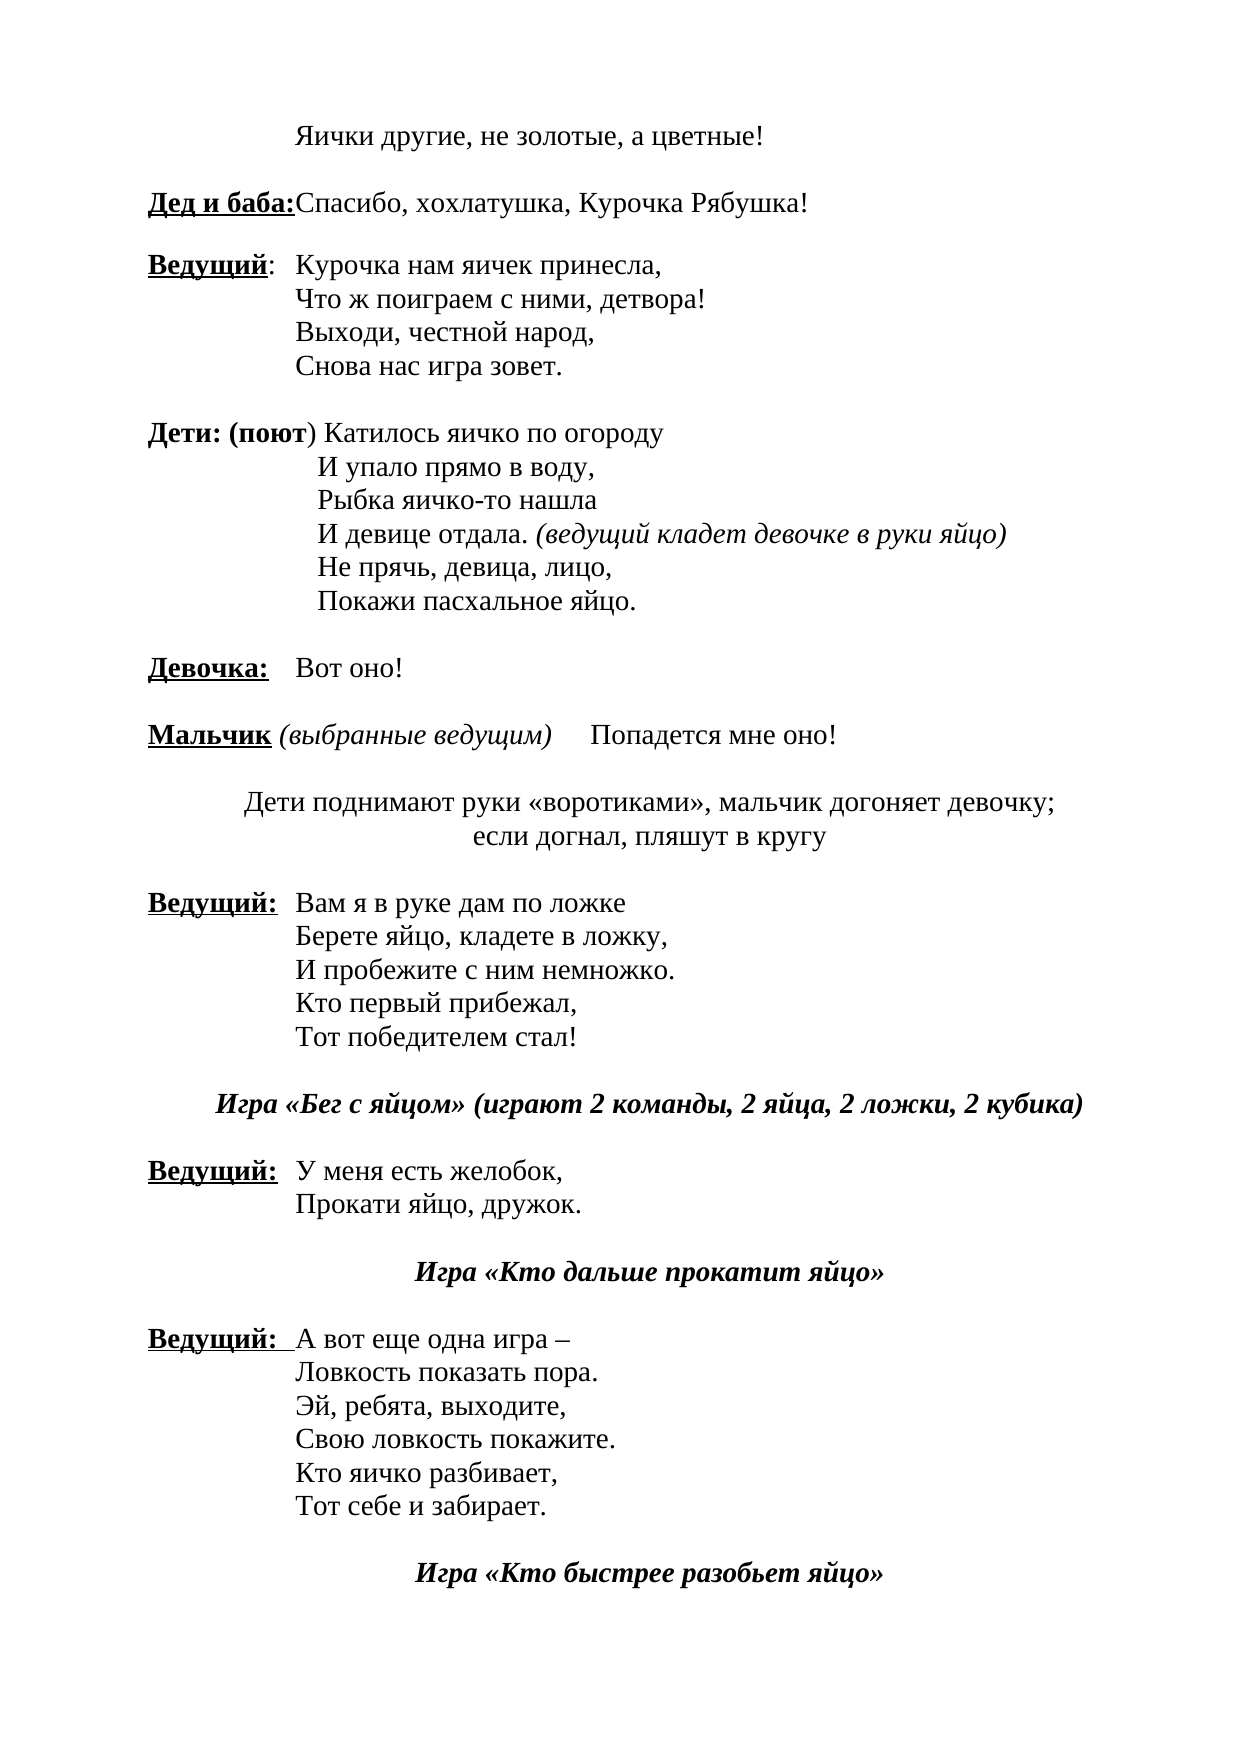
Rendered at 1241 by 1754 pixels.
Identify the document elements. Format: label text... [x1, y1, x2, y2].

text И пробежите с ним немножко. [148, 952, 1152, 985]
text И девице отдала. (ведущий кладет девочке в руки яйцо) [148, 516, 1152, 549]
text Ведущий: Вам я в руке дам по ложке [148, 885, 1152, 918]
text Прокати яйцо, дружок. [148, 1187, 1152, 1220]
text Игра «Бег с яйцом» (играют 2 команды, 2 яйца, 2 ложки, 2 кубика) [148, 1086, 1152, 1119]
text Игра «Кто быстрее разобьет яйцо» [148, 1556, 1152, 1589]
text Дед и баба: Спасибо, хохлатушка, Курочка Рябушка! [148, 185, 1152, 219]
text Ведущий: У меня есть желобок, [148, 1153, 1152, 1187]
text Яички другие, не золотые, а цветные! [148, 118, 1152, 152]
text Ловкость показать пора. [148, 1354, 1152, 1388]
text Кто первый прибежал, [148, 985, 1152, 1019]
text Игра «Кто дальше прокатит яйцо» [148, 1254, 1152, 1287]
text Мальчик (выбранные ведущим) Попадется мне оно! [148, 717, 1152, 751]
text Покажи пасхальное яйцо. [148, 583, 1152, 616]
text Что ж поиграем с ними, детвора! [148, 281, 1152, 314]
text Ведущий: А вот еще одна игра – [148, 1321, 1152, 1354]
text Выходи, честной народ, [221, 314, 1152, 348]
text Рыбка яичко-то нашла [148, 482, 1152, 516]
text Снова нас игра зовет. [148, 348, 1152, 382]
text Берете яйцо, кладете в ложку, [221, 918, 1152, 952]
text Не прячь, девица, лицо, [148, 549, 1152, 583]
text Тот себе и забирает. [148, 1488, 1152, 1522]
text Девочка: Вот оно! [148, 650, 1152, 683]
text Дети поднимают руки «воротиками», мальчик догоняет девочку; [148, 784, 1152, 818]
text Кто яичко разбивает, [148, 1455, 1152, 1488]
text Тот победителем стал! [148, 1019, 1152, 1052]
text Ведущий: Курочка нам яичек принесла, [148, 247, 1152, 281]
text если догнал, пляшут в кругу [148, 818, 1152, 851]
text Эй, ребята, выходите, [148, 1388, 1152, 1421]
text Свою ловкость покажите. [148, 1421, 1152, 1455]
text Дети: (поют) Катилось яичко по огороду [148, 415, 1152, 449]
text И упало прямо в воду, [148, 449, 1152, 482]
